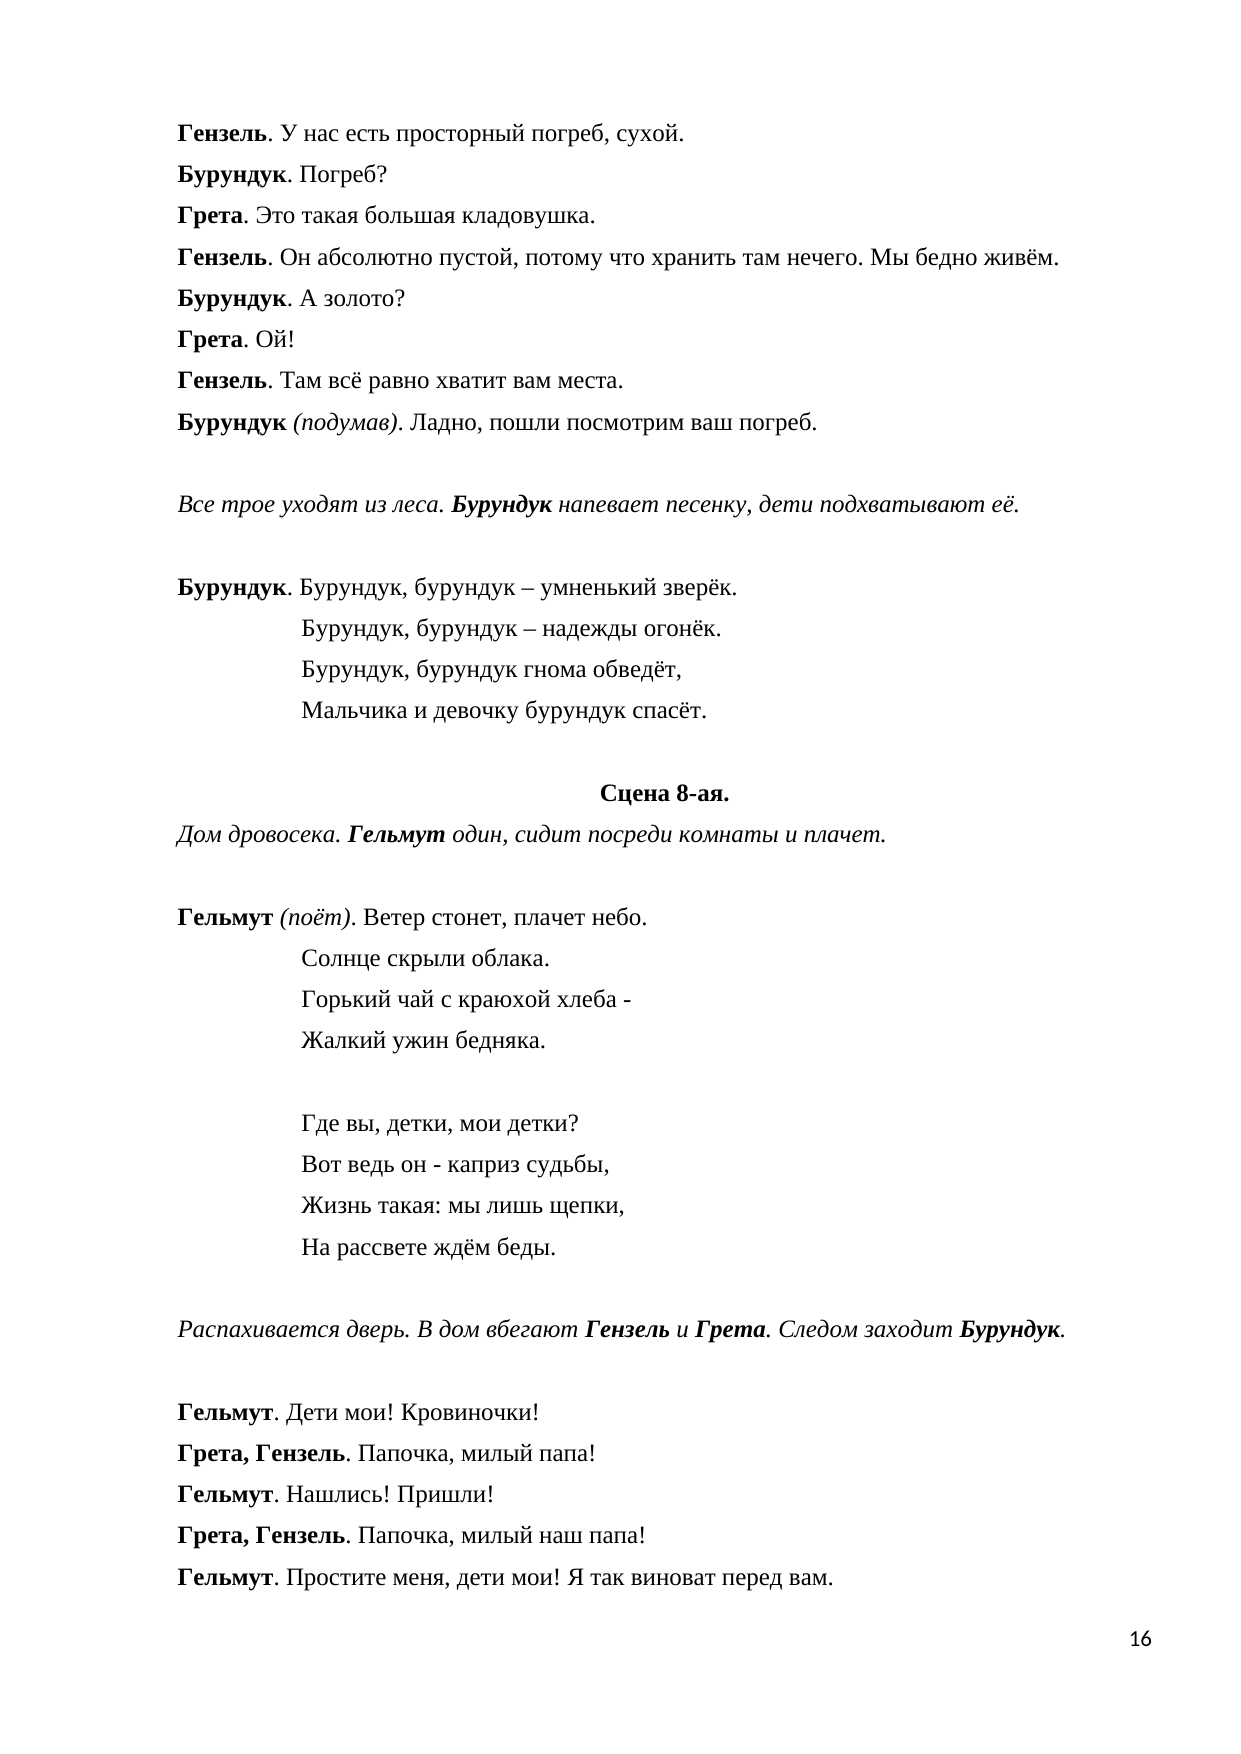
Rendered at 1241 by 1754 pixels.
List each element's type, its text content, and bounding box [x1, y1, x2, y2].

text Гензель. У нас есть просторный погреб, сухой. [177, 118, 1152, 147]
text Все трое уходят из леса. Бурундук напевает песенку, дети подхватывают её. [177, 489, 1152, 518]
text Грета. Ой! [177, 324, 1152, 353]
text Гельмут (поёт). Ветер стонет, плачет небо. [177, 902, 1152, 931]
text Бурундук, бурундук – надежды огонёк. [301, 613, 1152, 642]
text Гензель. Там всё равно хватит вам места. [177, 366, 1152, 394]
text Бурундук. Бурундук, бурундук – умненький зверёк. [177, 572, 1152, 601]
text Вот ведь он - каприз судьбы, [301, 1149, 1152, 1178]
text Мальчика и девочку бурундук спасёт. [301, 696, 1152, 724]
text На рассвете ждём беды. [301, 1232, 1152, 1261]
text Горький чай с краюхой хлеба - [301, 984, 1152, 1013]
text Дом дровосека. Гельмут один, сидит посреди комнаты и плачет. [177, 819, 1152, 848]
text Где вы, детки, мои детки? [301, 1108, 1152, 1137]
text Гельмут. Дети мои! Кровиночки! [177, 1397, 1152, 1426]
text Распахивается дверь. В дом вбегают Гензель и Грета. Следом заходит Бурундук. [177, 1314, 1152, 1343]
text Сцена 8-ая. [177, 778, 1152, 807]
text Солнце скрыли облака. [301, 943, 1152, 972]
text Жизнь такая: мы лишь щепки, [301, 1191, 1152, 1219]
text Гельмут. Нашлись! Пришли! [177, 1479, 1152, 1508]
text Жалкий ужин бедняка. [301, 1026, 1152, 1054]
text Гельмут. Простите меня, дети мои! Я так виноват перед вам. [177, 1562, 1152, 1591]
text Бурундук. А золото? [177, 283, 1152, 312]
text Грета. Это такая большая кладовушка. [177, 201, 1152, 229]
text Грета, Гензель. Папочка, милый наш папа! [177, 1521, 1152, 1549]
text Бурундук, бурундук гнома обведёт, [301, 654, 1152, 683]
text Грета, Гензель. Папочка, милый папа! [177, 1438, 1152, 1467]
text Бурундук (подумав). Ладно, пошли посмотрим ваш погреб. [177, 407, 1152, 436]
text Бурундук. Погреб? [177, 159, 1152, 188]
text Гензель. Он абсолютно пустой, потому что хранить там нечего. Мы бедно живём. [177, 242, 1152, 271]
